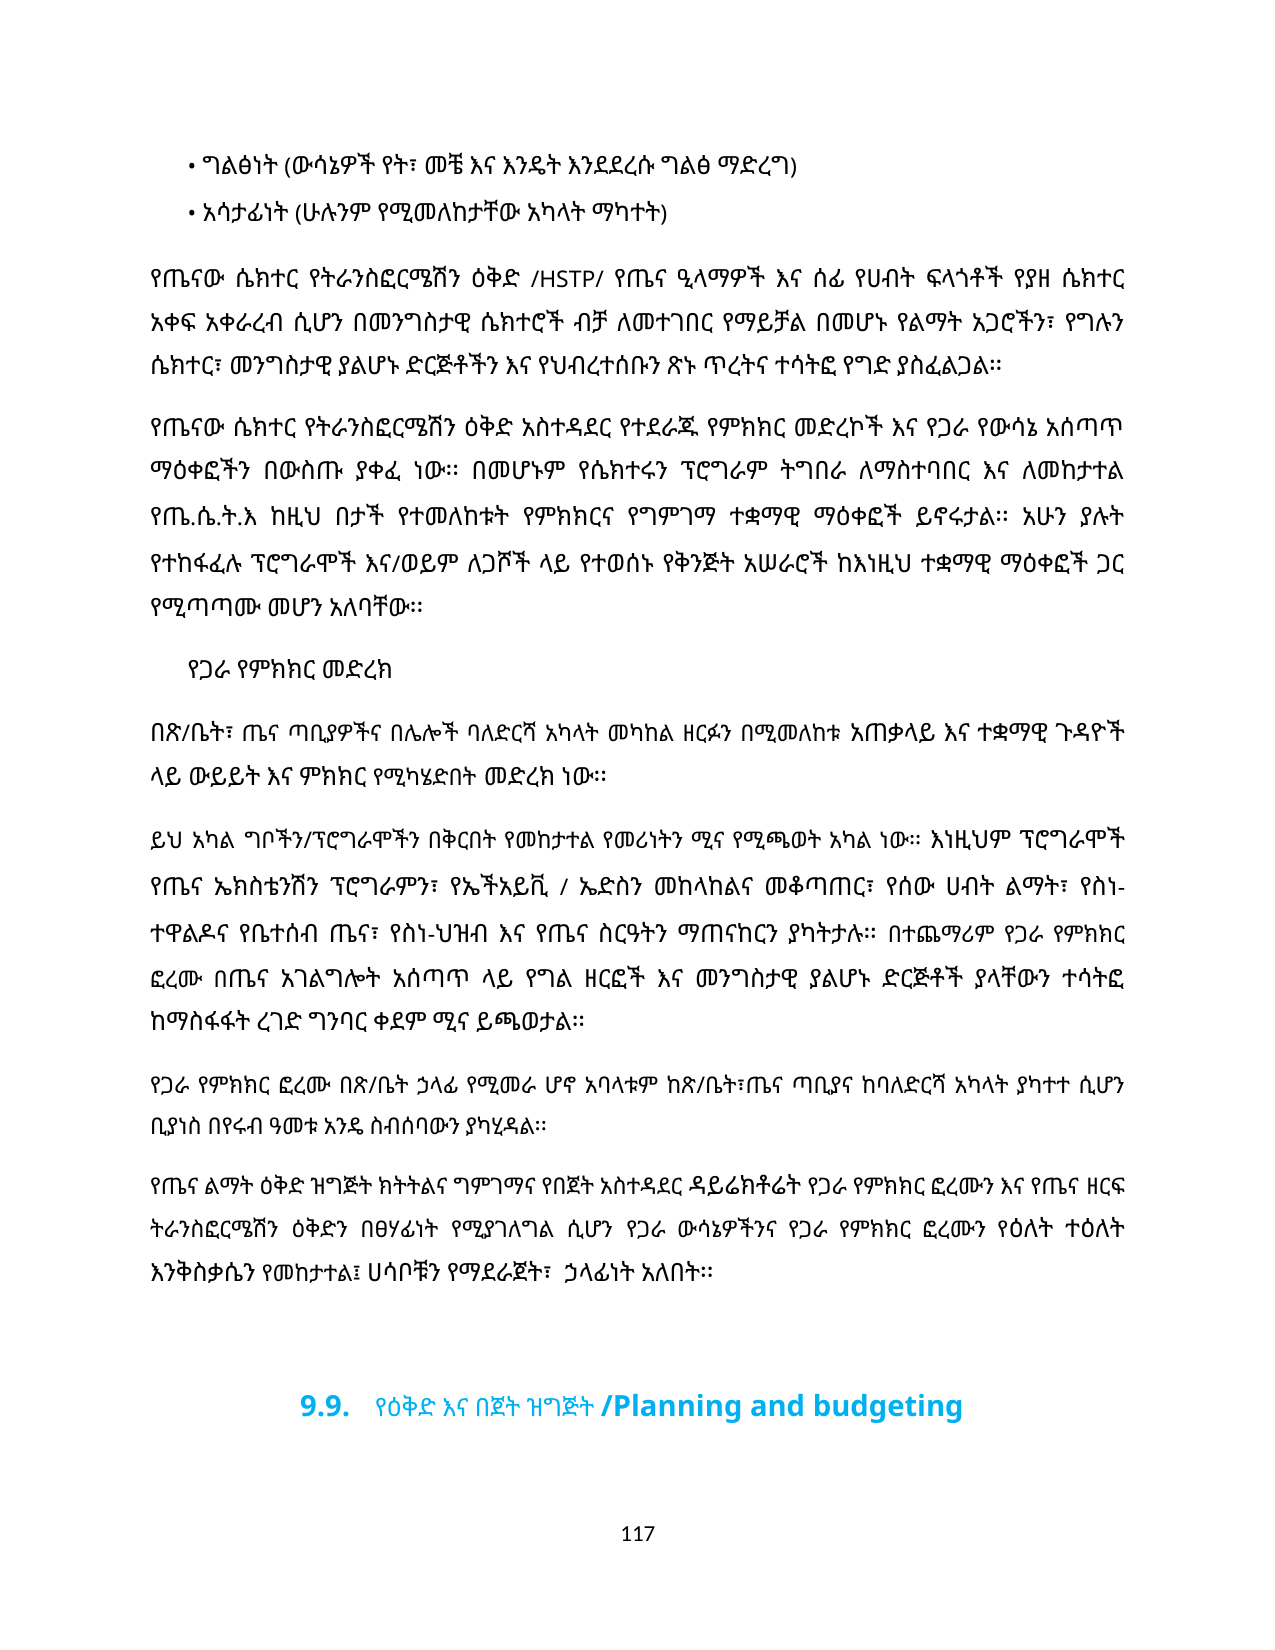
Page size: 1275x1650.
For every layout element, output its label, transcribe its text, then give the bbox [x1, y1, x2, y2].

text በጽ/ቤት፣ ጤና ጣቢያዎችና በሌሎች ባለድርሻ አካላት መካከል ዘርፉን በሚመለከቱ አጠቃላይ እና ተቋማዊ ጉዳዮች ላይ ውይይት እና ምክክር የሚካሄድበት መድረክ ነው፡፡ [150, 717, 1125, 791]
list የዕቅድ እና በጀት ዝግጅት /Planning and budgeting [300, 1385, 1125, 1425]
text የጋራ የምክክር ፎረሙ በጽ/ቤት ኃላፊ የሚመራ ሆኖ አባላቱም ከጽ/ቤት፣ጤና ጣቢያና ከባለድርሻ አካላት ያካተተ ሲሆን ቢያነስ በየሩብ ዓመቱ አንዴ ስብሰባውን ያካሂዳል፡፡ [150, 1069, 1125, 1139]
text የጤና ልማት ዕቅድ ዝግጅት ክትትልና ግምገማና የበጀት አስተዳደር ዳይሬክቶሬት የጋራ የምክክር ፎረሙን እና የጤና ዘርፍ ትራንስፎርሜሽን ዕቅድን በፀሃፊነት የሚያገለግል ሲሆን የጋራ ውሳኔዎችንና የጋራ የምክክር ፎረሙን የዕለት ተዕለት እንቅስቃሴን የመከታተል፤ ሀሳቦቹን የማደራጀት፣ ኃላፊነት አለበት፡፡ [150, 1171, 1125, 1286]
text ይህ አካል ግቦችን/ፕሮግራሞችን በቅርበት የመከታተል የመሪነትን ሚና የሚጫወት አካል ነው፡፡ እነዚህም ፕሮግራሞች የጤና ኤክስቴንሽን ፕሮግራምን፣ የኤችአይቪ / ኤድስን መከላከልና መቆጣጠር፣ የሰው ሀብት ልማት፣ የስነ-ተዋልዶና የቤተሰብ ጤና፣ የስነ-ህዝብ እና የጤና ስርዓትን ማጠናከርን ያካትታሉ፡፡ በተጨማሪም የጋራ የምክክር ፎረሙ በጤና አገልግሎት አሰጣጥ ላይ የግል ዘርፎች እና መንግስታዊ ያልሆኑ ድርጅቶች ያላቸውን ተሳትፎ ከማስፋፋት ረገድ ግንባር ቀደም ሚና ይጫወታል፡፡ [150, 824, 1125, 1036]
text የጋራ የምክክር መድረክ [187, 655, 1125, 684]
text • አሳታፊነት (ሁሉንም የሚመለከታቸው አካላት ማካተት) [187, 197, 1125, 228]
text የጤናው ሴክተር የትራንስፎርሜሽን ዕቅድ /HSTP/ የጤና ዒላማዎች እና ሰፊ የሀብት ፍላጎቶች የያዘ ሴክተር አቀፍ አቀራረብ ሲሆን በመንግስታዊ ሴክተሮች ብቻ ለመተገበር የማይቻል በመሆኑ የልማት አጋሮችን፣ የግሉን ሴክተር፣ መንግስታዊ ያልሆኑ ድርጅቶችን እና የህብረተሰቡን ጽኑ ጥረትና ተሳትፎ የግድ ያስፈልጋል፡፡ [150, 262, 1125, 380]
text • ግልፅነት (ውሳኔዎች የት፣ መቼ እና እንዴት እንደደረሱ ግልፅ ማድረግ) [187, 150, 1125, 181]
text የጤናው ሴክተር የትራንስፎርሜሽን ዕቅድ አስተዳደር የተደራጁ የምክክር መድረኮች እና የጋራ የውሳኔ አሰጣጥ ማዕቀፎችን በውስጡ ያቀፈ ነው፡፡ በመሆኑም የሴክተሩን ፕሮግራም ትግበራ ለማስተባበር እና ለመከታተል የጤ.ሴ.ት.እ ከዚህ በታች የተመለከቱት የምክክርና የግምገማ ተቋማዊ ማዕቀፎች ይኖሩታል፡፡ አሁን ያሉት የተከፋፈሉ ፕሮግራሞች እና/ወይም ለጋሾች ላይ የተወሰኑ የቅንጅት አሠራሮች ከእነዚህ ተቋማዊ ማዕቀፎች ጋር የሚጣጣሙ መሆን አለባቸው፡፡ [150, 413, 1125, 622]
